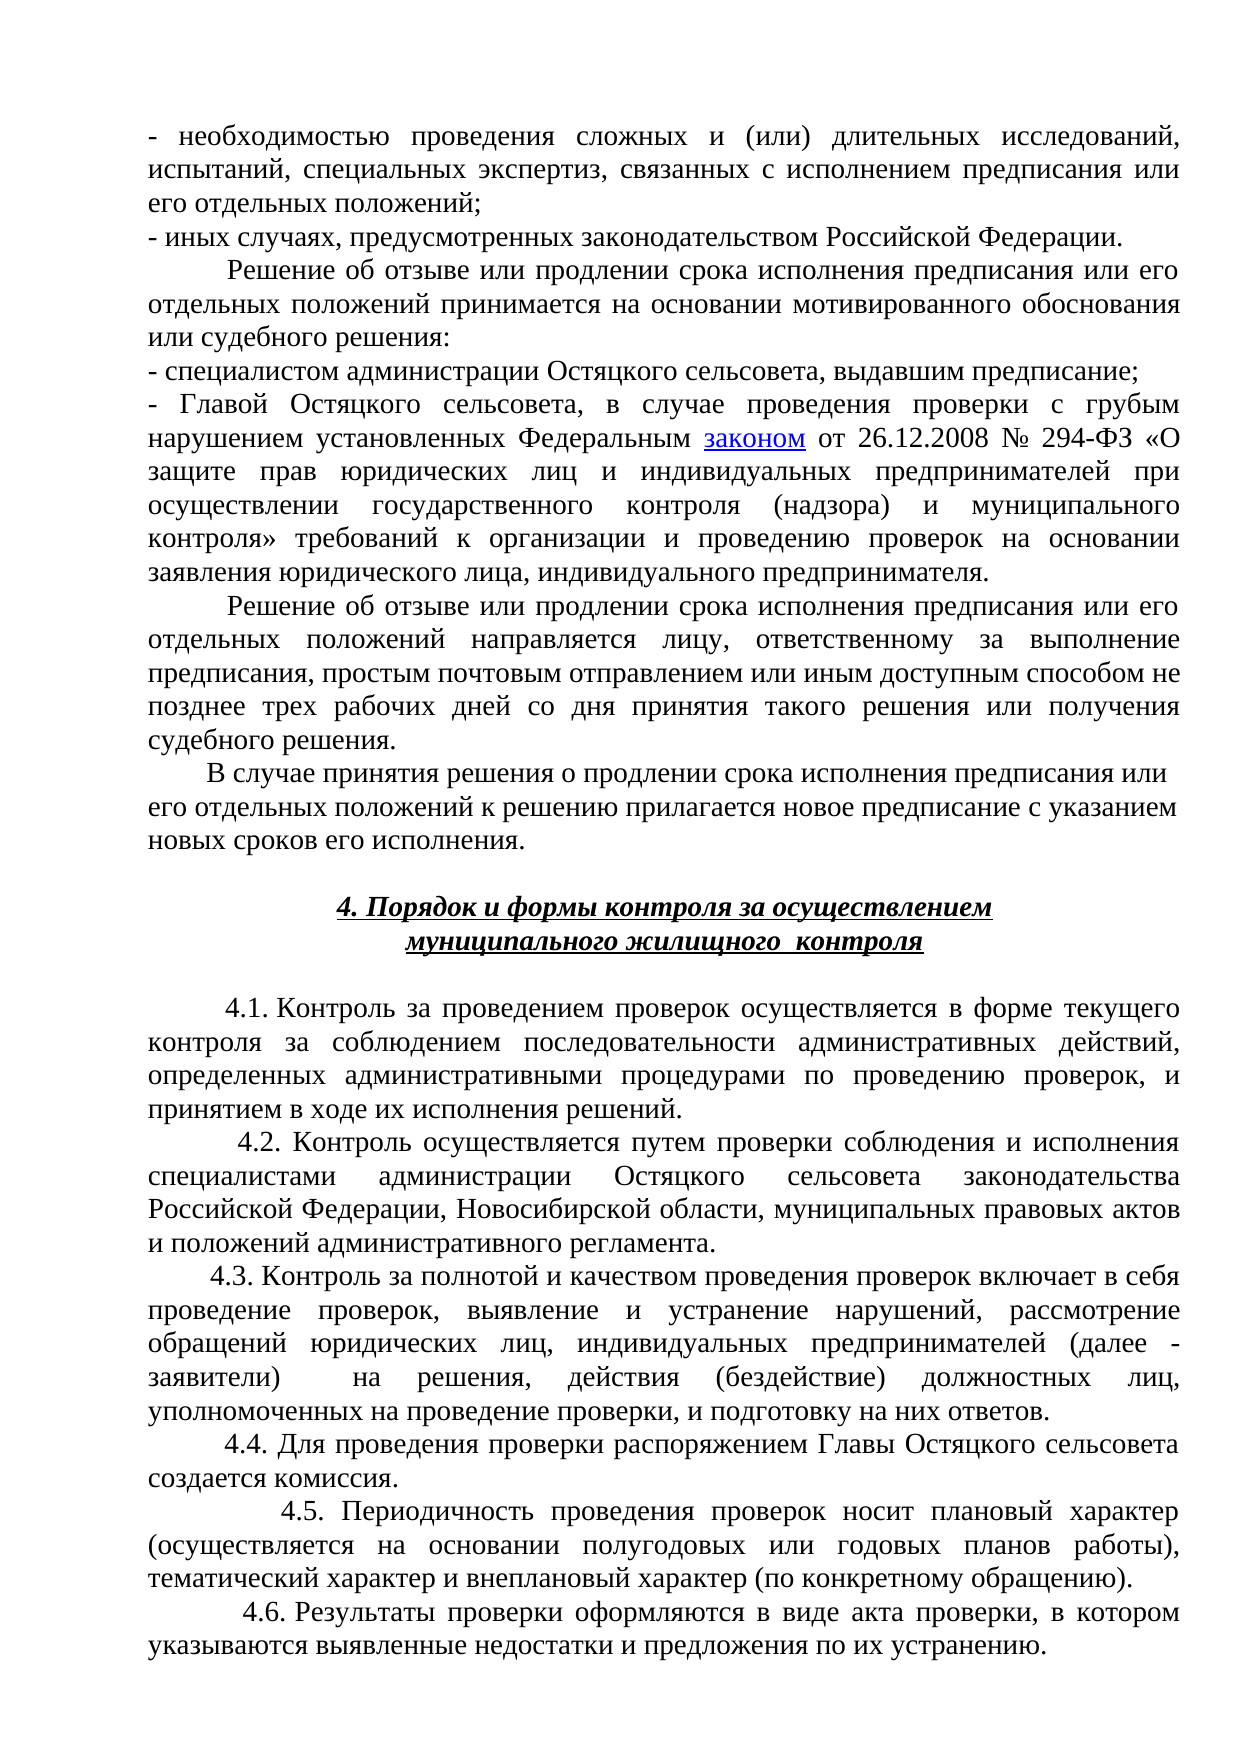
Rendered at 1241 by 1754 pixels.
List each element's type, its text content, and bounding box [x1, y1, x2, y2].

text 4.3. Контроль за полнотой и качеством проведения проверок включает в себя проведение проверок, выявление и устранение нарушений, рассмотрение обращений юридических лиц, индивидуальных предпринимателей (далее - заявители) на решения, действия (бездействие) должностных лиц, уполномоченных на проведение проверки, и подготовку на них ответов. [148, 1258, 1181, 1426]
text муниципального жилищного контроля [148, 923, 1181, 957]
text 4. Порядок и формы контроля за осуществлением [148, 889, 1181, 923]
text 4.6. Результаты проверки оформляются в виде акта проверки, в котором указываются выявленные недостатки и предложения по их устранению. [148, 1594, 1181, 1661]
text В случае принятия решения о продлении срока исполнения предписания или его отдельных положений к решению прилагается новое предписание с указанием новых сроков его исполнения. [148, 755, 1181, 856]
text 4.4. Для проведения проверки распоряжением Главы Остяцкого сельсовета создается комиссия. [148, 1426, 1181, 1493]
text 4.1. Контроль за проведением проверок осуществляется в форме текущего контроля за соблюдением последовательности административных действий, определенных административными процедурами по проведению проверок, и принятием в ходе их исполнения решений. [148, 990, 1181, 1124]
text - иных случаях, предусмотренных законодательством Российской Федерации. [148, 219, 1181, 252]
text Решение об отзыве или продлении срока исполнения предписания или его отдельных положений направляется лицу, ответственному за выполнение предписания, простым почтовым отправлением или иным доступным способом не позднее трех рабочих дней со дня принятия такого решения или получения судебного решения. [148, 588, 1181, 755]
text Решение об отзыве или продлении срока исполнения предписания или его отдельных положений принимается на основании мотивированного обоснования или судебного решения: [148, 252, 1181, 353]
text - специалистом администрации Остяцкого сельсовета, выдавшим предписание; [148, 353, 1181, 386]
text - необходимостью проведения сложных и (или) длительных исследований, испытаний, специальных экспертиз, связанных с исполнением предписания или его отдельных положений; [148, 118, 1181, 219]
text 4.5. Периодичность проведения проверок носит плановый характер (осуществляется на основании полугодовых или годовых планов работы), тематический характер и внеплановый характер (по конкретному обращению). [148, 1493, 1181, 1594]
text 4.2. Контроль осуществляется путем проверки соблюдения и исполнения специалистами администрации Остяцкого сельсовета законодательства Российской Федерации, Новосибирской области, муниципальных правовых актов и положений административного регламента. [148, 1124, 1181, 1258]
text - Главой Остяцкого сельсовета, в случае проведения проверки с грубым нарушением установленных Федеральным законом от 26.12.2008 № 294-ФЗ «О защите прав юридических лиц и индивидуальных предпринимателей при осуществлении государственного контроля (надзора) и муниципального контроля» требований к организации и проведению проверок на основании заявления юридического лица, индивидуального предпринимателя. [148, 386, 1181, 588]
